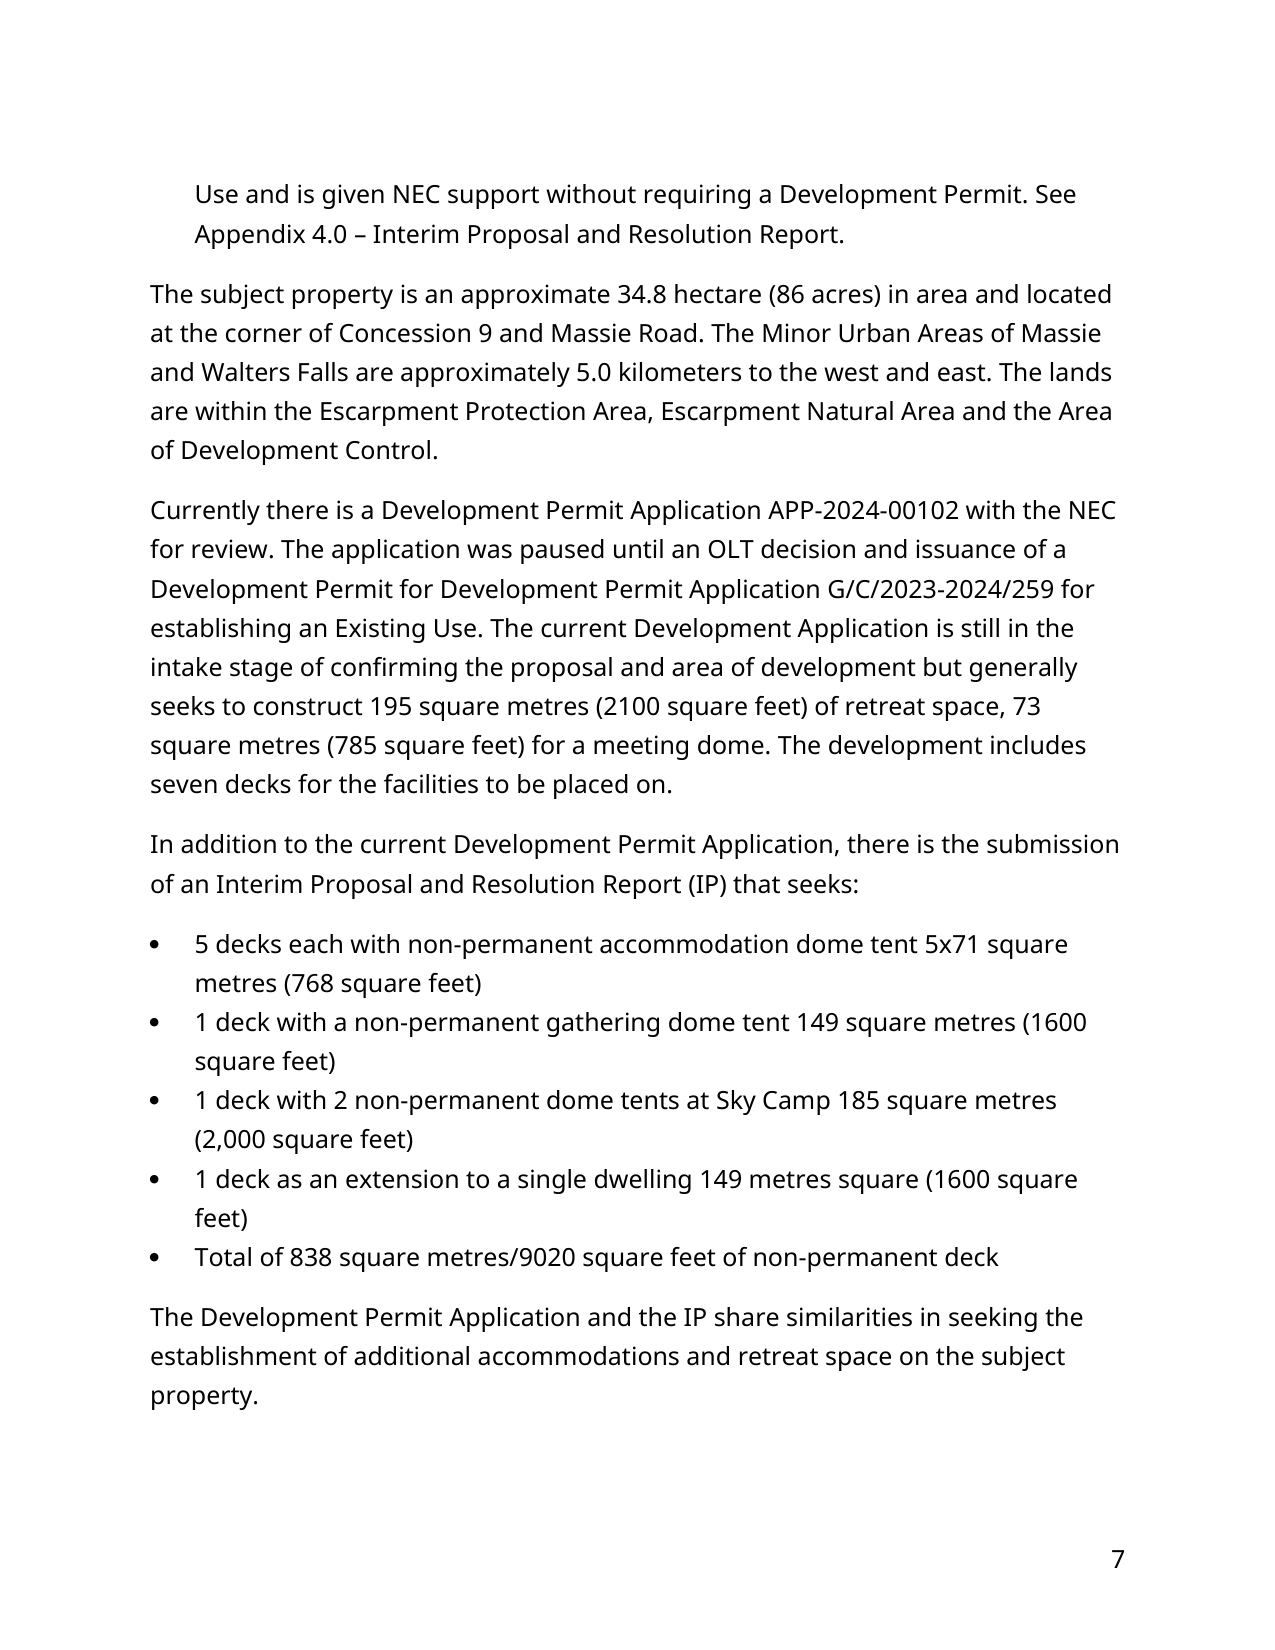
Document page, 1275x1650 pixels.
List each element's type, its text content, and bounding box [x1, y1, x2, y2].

list Total of 838 square metres/9020 square feet of non-permanent deck [150, 1240, 1125, 1274]
text The subject property is an approximate 34.8 hectare (86 acres) in area and located at the corner of Concession 9 and Massie Road. The Minor Urban Areas of Massie and Walters Falls are approximately 5.0 kilometers to the west and east. The lands are within the Escarpment Protection Area, Escarpment Natural Area and the Area of Development Control. [150, 276, 1125, 467]
text In addition to the current Development Permit Application, there is the submission of an Interim Proposal and Resolution Report (IP) that seeks: [150, 827, 1125, 900]
list 1 deck with a non-permanent gathering dome tent 149 square metres (1600 square feet) [150, 1005, 1125, 1078]
list 1 deck with 2 non-permanent dome tents at Sky Camp 185 square metres (2,000 square feet) [150, 1083, 1125, 1156]
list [150, 177, 1125, 250]
text Currently there is a Development Permit Application APP-2024-00102 with the NEC for review. The application was paused until an OLT decision and issuance of a Development Permit for Development Permit Application G/C/2023-2024/259 for establishing an Existing Use. The current Development Application is still in the intake stage of confirming the proposal and area of development but generally seeks to construct 195 square metres (2100 square feet) of retreat space, 73 square metres (785 square feet) for a meeting dome. The development includes seven decks for the facilities to be placed on. [150, 493, 1125, 801]
list 5 decks each with non-permanent accommodation dome tent 5x71 square metres (768 square feet) [150, 926, 1125, 999]
list 1 deck as an extension to a single dwelling 149 metres square (1600 square feet) [150, 1161, 1125, 1234]
text The Development Permit Application and the IP share similarities in seeking the establishment of additional accommodations and retreat space on the subject property. [150, 1300, 1125, 1412]
